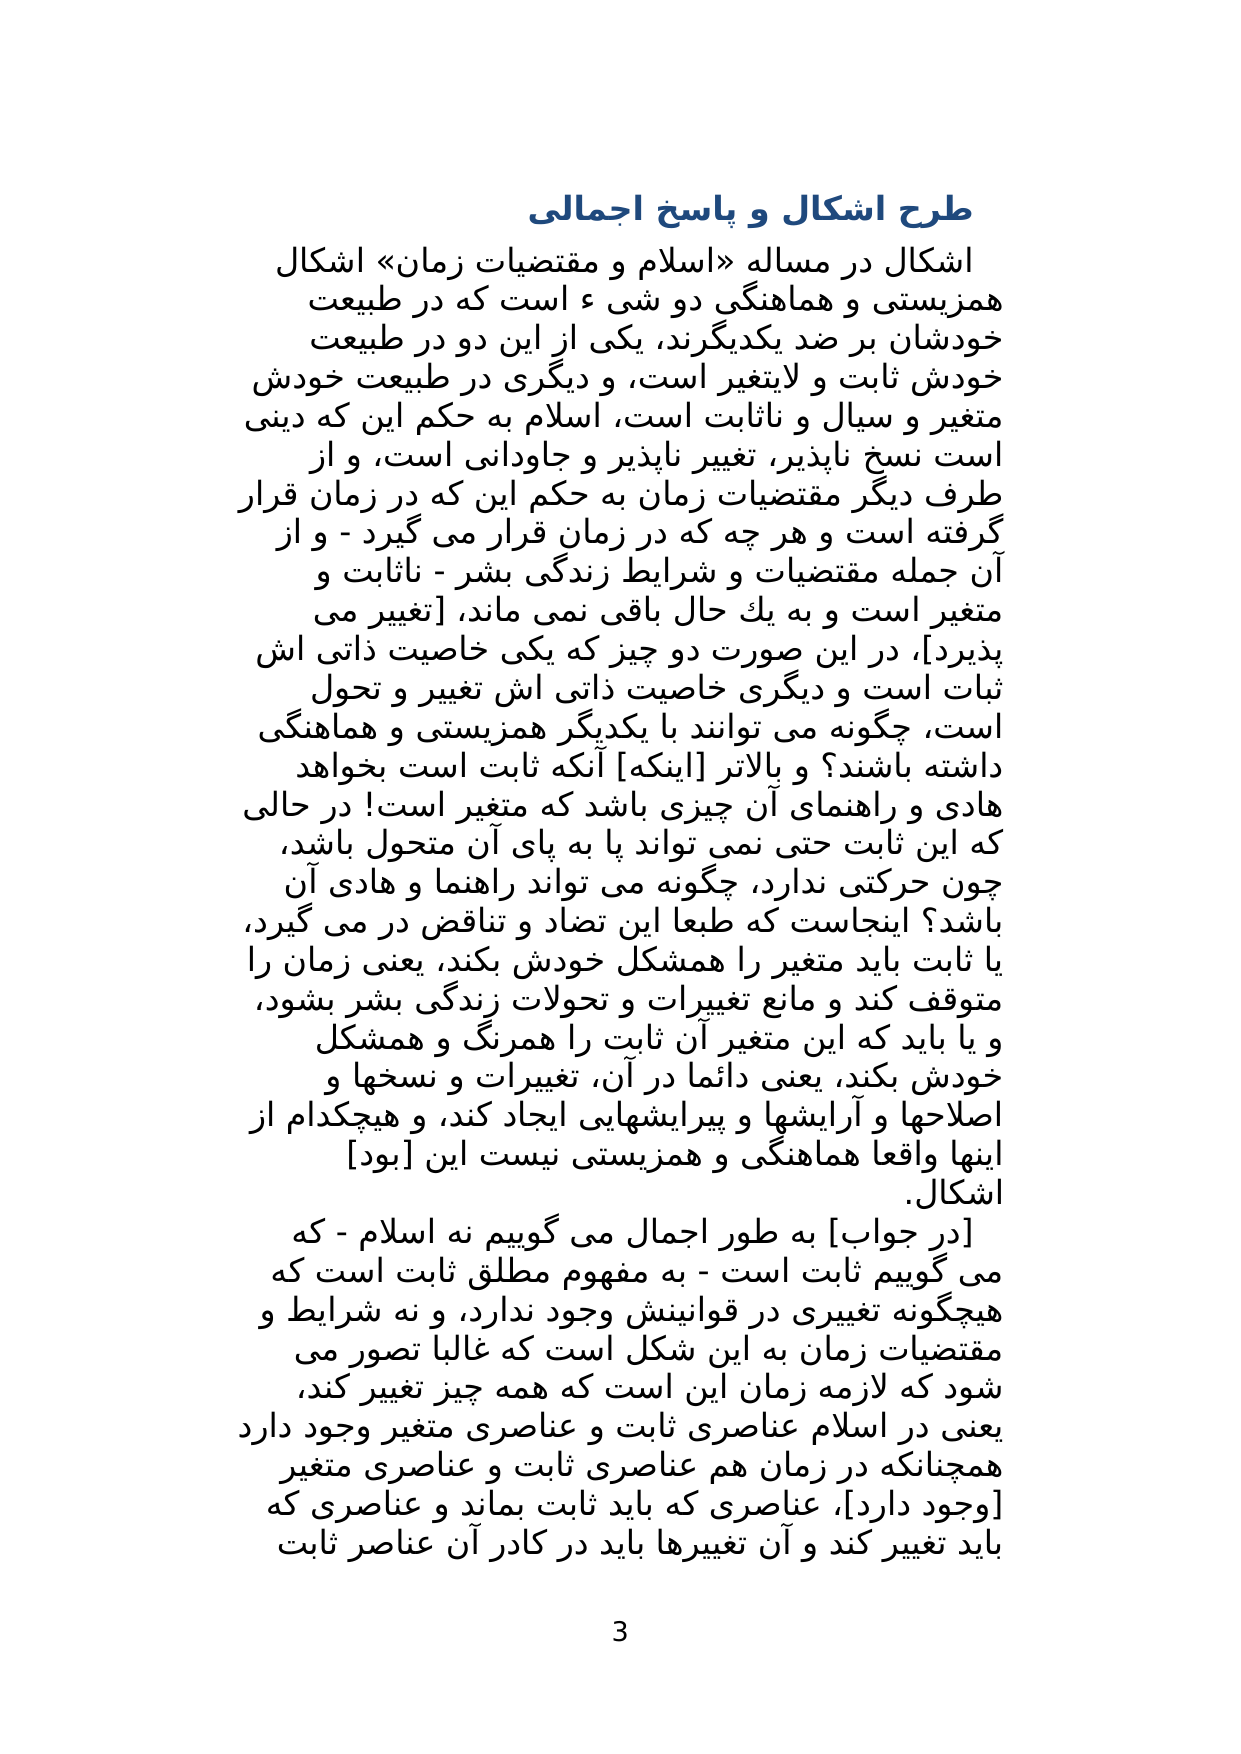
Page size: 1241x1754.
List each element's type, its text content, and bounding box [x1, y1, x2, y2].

text اشكال در مساله «اسلام و مقتضیات زمان» اشكال همزیستی و هماهنگی دو شی ء است كه در طبیعت خودشان بر ضد یكدیگرند، یكی از این دو در طبیعت خودش ثابت و لایتغیر است، و دیگری در طبیعت خودش متغیر و سیال و ناثابت است، اسلام به حكم این كه دینی است نسخ ناپذیر، تغییر ناپذیر و جاودانی است، و از طرف دیگر مقتضیات زمان به حكم این كه در زمان قرار گرفته است و هر چه كه در زمان قرار می گیرد - و از آن جمله مقتضیات و شرایط زندگی بشر - ناثابت و متغیر است و به یك حال باقی نمی ماند، [تغییر می پذیرد]، در این صورت دو چیز كه یكی خاصیت ذاتی اش ثبات است و دیگری خاصیت ذاتی اش تغییر و تحول است، چگونه می توانند با یكدیگر همزیستی و هماهنگی داشته باشند؟ و بالاتر [اینكه] آنكه ثابت است بخواهد هادی و راهنمای آن چیزی باشد كه متغیر است! در حالی كه این ثابت حتی نمی تواند پا به پای آن متحول باشد، چون حركتی ندارد، چگونه می تواند راهنما و هادی آن باشد؟ اینجاست كه طبعا این تضاد و تناقض در می گیرد، یا ثابت باید متغیر را همشكل خودش بكند، یعنی زمان را متوقف كند و مانع تغییرات و تحولات زندگی بشر بشود، و یا باید كه این متغیر آن ثابت را همرنگ و همشكل خودش بكند، یعنی دائما در آن، تغییرات و نسخها و اصلاحها و آرایشها و پیرایشهایی ایجاد كند، و هیچكدام از اینها واقعا هماهنگی و همزیستی نیست این [بود] اشكال. [236, 241, 1004, 1212]
subtitle طرح اشكال و پاسخ اجمالى [236, 190, 1004, 228]
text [236, 1212, 1004, 1562]
